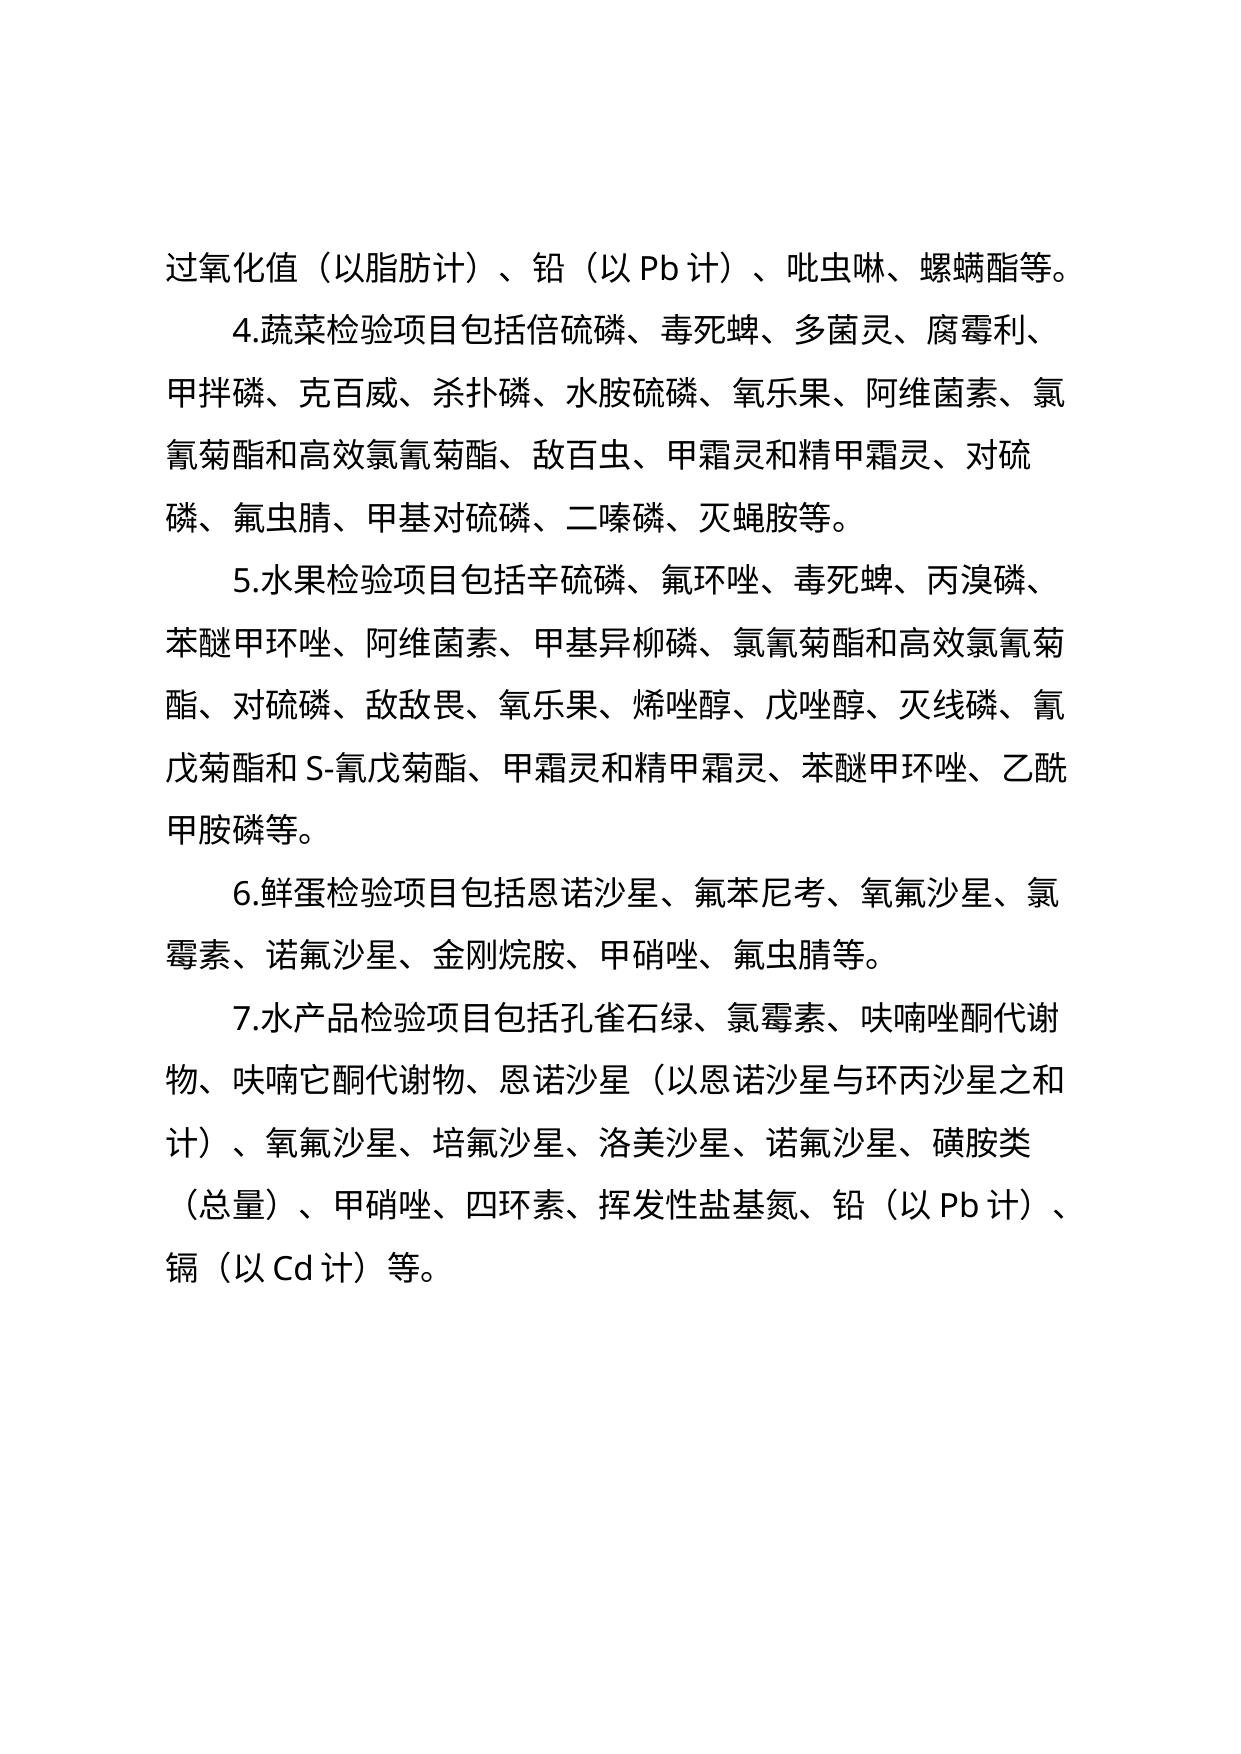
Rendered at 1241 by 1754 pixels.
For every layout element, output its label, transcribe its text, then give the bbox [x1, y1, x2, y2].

text 4.蔬菜检验项目包括倍硫磷、毒死蜱、多菌灵、腐霉利、甲拌磷、克百威、杀扑磷、水胺硫磷、氧乐果、阿维菌素、氯氰菊酯和高效氯氰菊酯、敌百虫、甲霜灵和精甲霜灵、对硫磷、氟虫腈、甲基对硫磷、二嗪磷、灭蝇胺等。 [165, 292, 1087, 542]
text 6.鲜蛋检验项目包括恩诺沙星、氟苯尼考、氧氟沙星、氯霉素、诺氟沙星、金刚烷胺、甲硝唑、氟虫腈等。 [165, 855, 1087, 980]
text 7.水产品检验项目包括孔雀石绿、氯霉素、呋喃唑酮代谢物、呋喃它酮代谢物、恩诺沙星（以恩诺沙星与环丙沙星之和计）、氧氟沙星、培氟沙星、洛美沙星、诺氟沙星、磺胺类（总量）、甲硝唑、四环素、挥发性盐基氮、铅（以Pb计）、镉（以Cd计）等。 [165, 980, 1087, 1292]
text 5.水果检验项目包括辛硫磷、氟环唑、毒死蜱、丙溴磷、苯醚甲环唑、阿维菌素、甲基异柳磷、氯氰菊酯和高效氯氰菊酯、对硫磷、敌敌畏、氧乐果、烯唑醇、戊唑醇、灭线磷、氰戊菊酯和S-氰戊菊酯、甲霜灵和精甲霜灵、苯醚甲环唑、乙酰甲胺磷等。 [165, 542, 1087, 855]
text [165, 230, 1087, 292]
